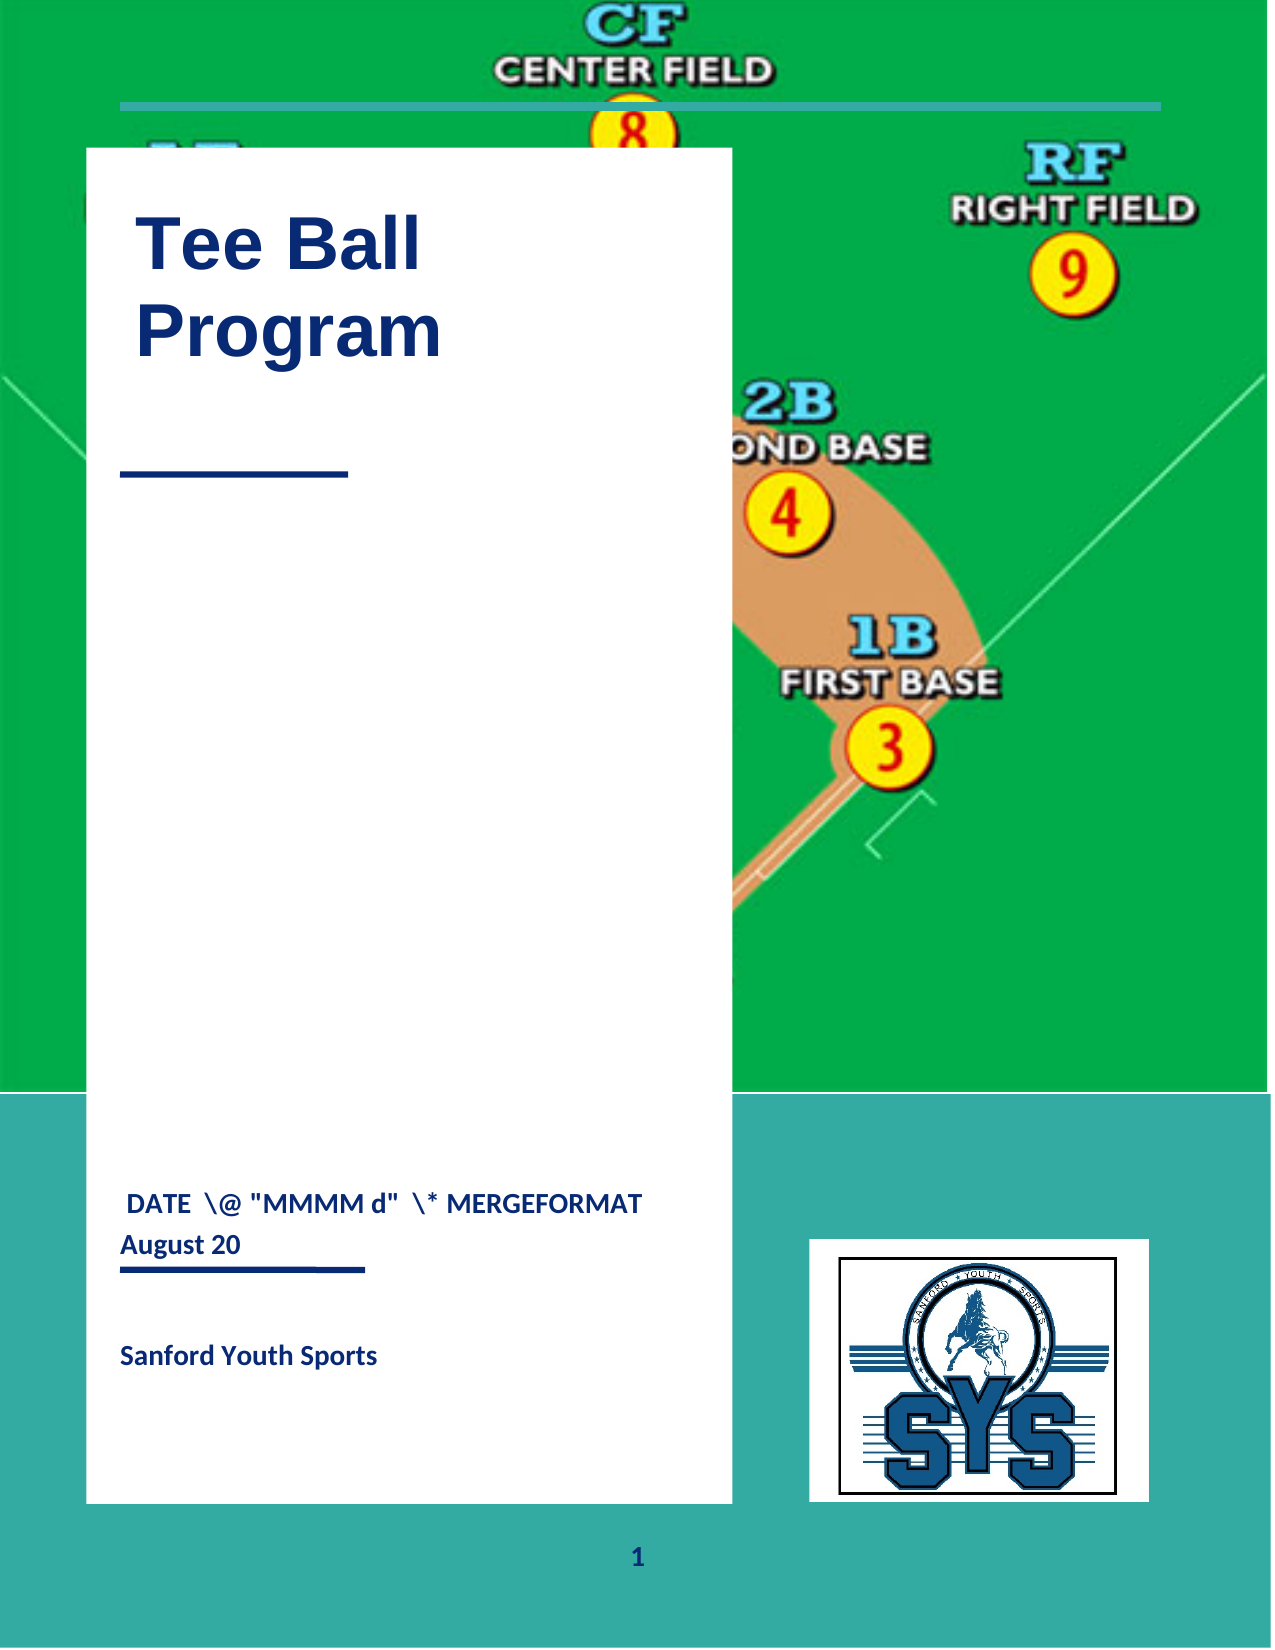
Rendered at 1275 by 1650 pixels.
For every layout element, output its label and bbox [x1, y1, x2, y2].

picture [0, 0, 1268, 1092]
table_cell [120, 1185, 701, 1411]
picture [809, 1239, 1149, 1502]
table_cell [120, 389, 701, 1185]
table_header [120, 192, 701, 389]
